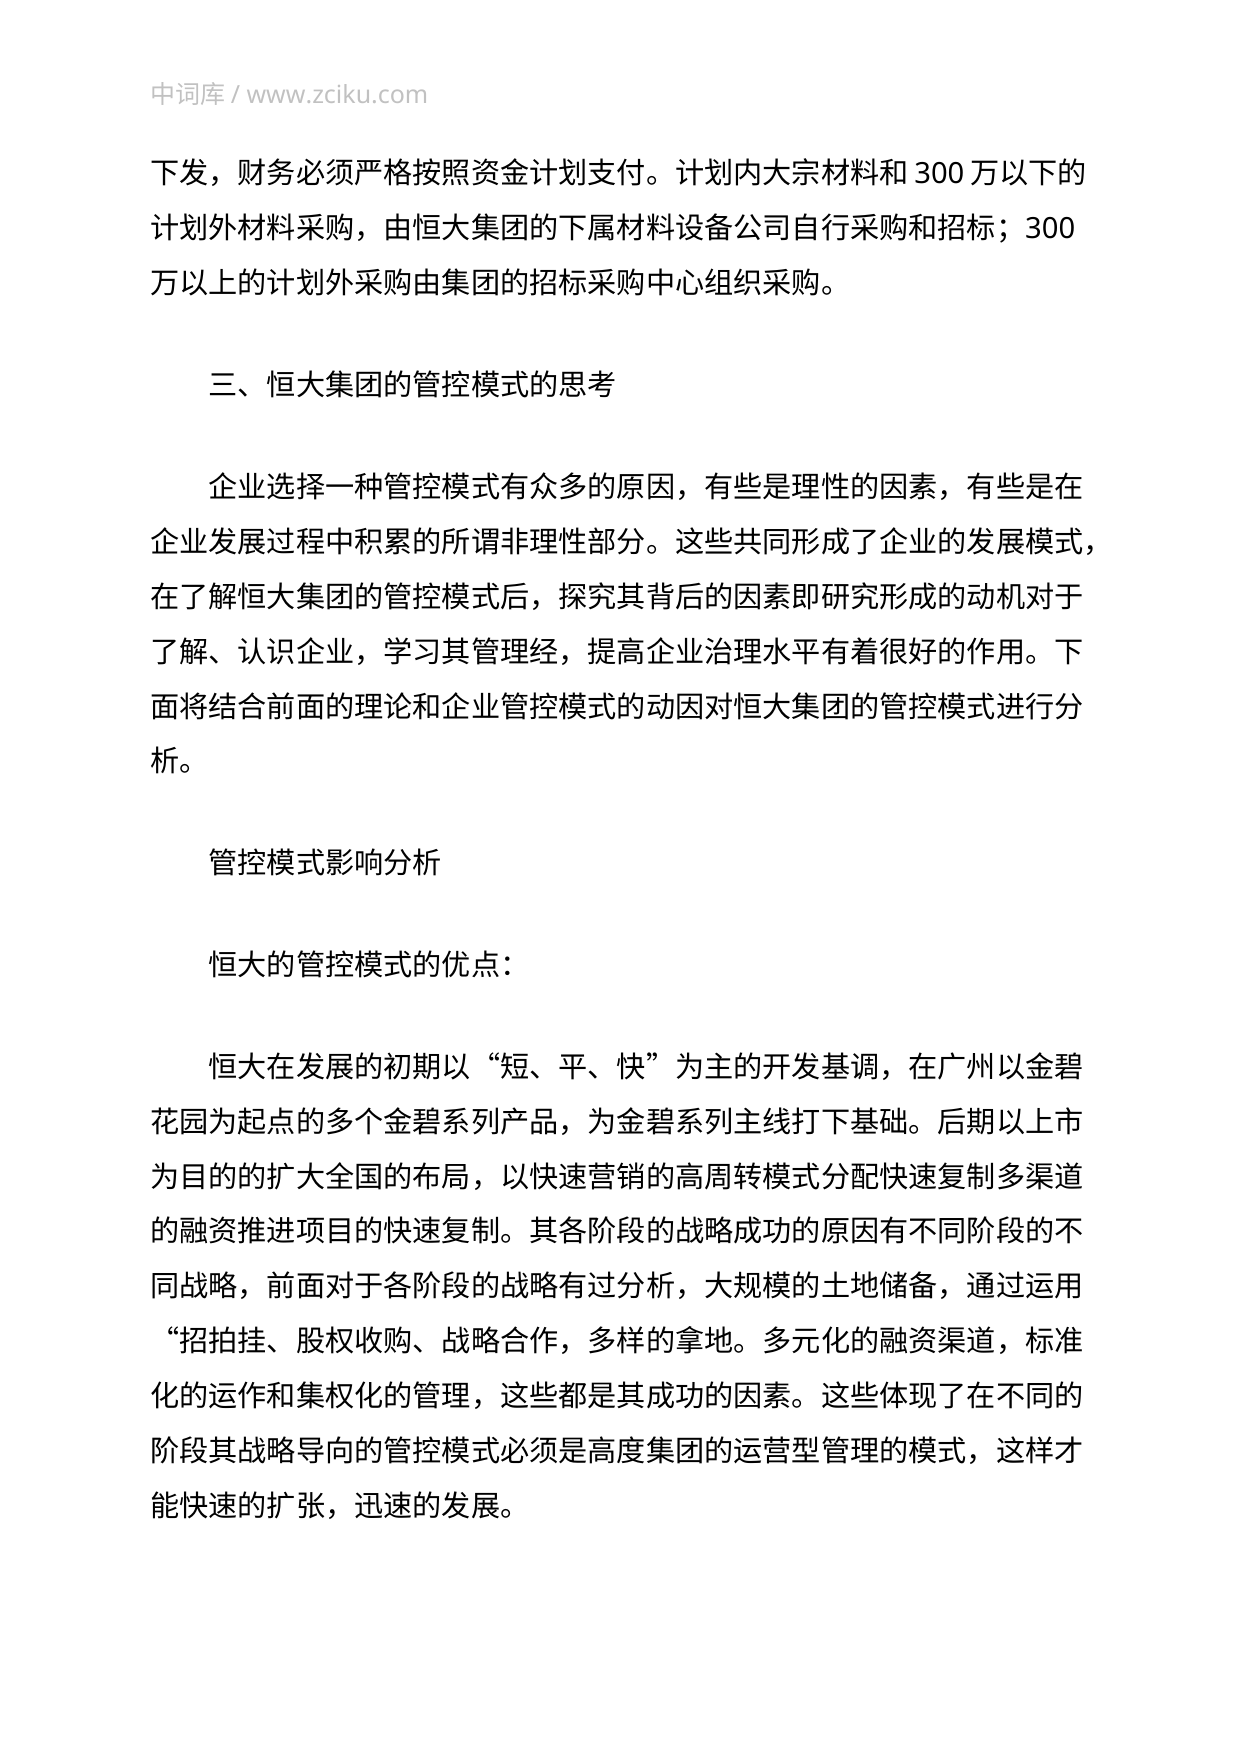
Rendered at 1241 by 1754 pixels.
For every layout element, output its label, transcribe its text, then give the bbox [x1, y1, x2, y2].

text 恒大的管控模式的优点： [150, 942, 1090, 984]
text 三、恒大集团的管控模式的思考 [150, 362, 1090, 404]
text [150, 150, 1090, 302]
text 恒大在发展的初期以“短、平、快”为主的开发基调，在广州以金碧花园为起点的多个金碧系列产品，为金碧系列主线打下基础。后期以上市为目的的扩大全国的布局，以快速营销的高周转模式分配快速复制多渠道的融资推进项目的快速复制。其各阶段的战略成功的原因有不同阶段的不同战略，前面对于各阶段的战略有过分析，大规模的土地储备，通过运用“招拍挂、股权收购、战略合作，多样的拿地。多元化的融资渠道，标准化的运作和集权化的管理，这些都是其成功的因素。这些体现了在不同的阶段其战略导向的管控模式必须是高度集团的运营型管理的模式，这样才能快速的扩张，迅速的发展。 [150, 1043, 1090, 1525]
text 管控模式影响分析 [150, 840, 1090, 882]
text 企业选择一种管控模式有众多的原因，有些是理性的因素，有些是在企业发展过程中积累的所谓非理性部分。这些共同形成了企业的发展模式，在了解恒大集团的管控模式后，探究其背后的因素即研究形成的动机对于了解、认识企业，学习其管理经，提高企业治理水平有着很好的作用。下面将结合前面的理论和企业管控模式的动因对恒大集团的管控模式进行分析。 [150, 463, 1090, 780]
